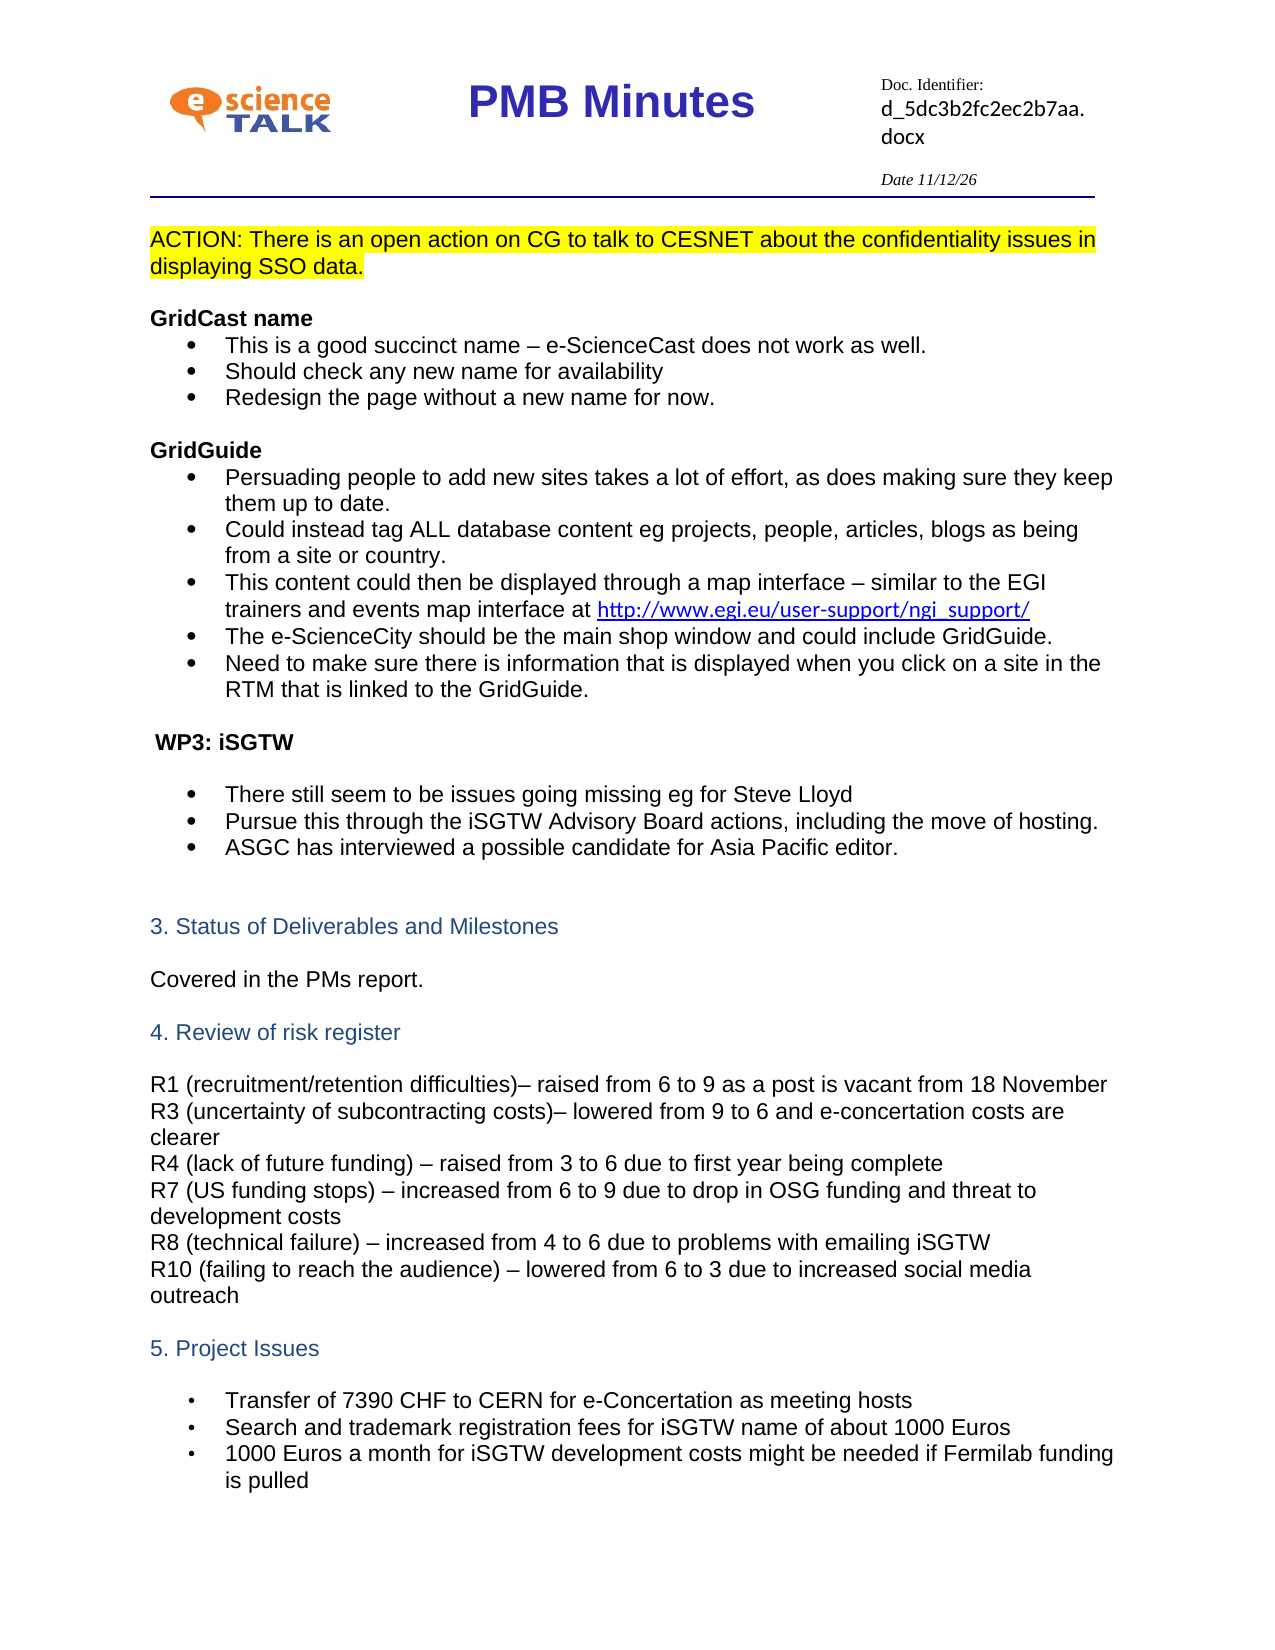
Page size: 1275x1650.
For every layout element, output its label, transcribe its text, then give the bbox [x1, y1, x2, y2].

list Need to make sure there is information that is displayed when you click on a site in the RTM that is linked to the GridGuide. [187, 649, 1125, 702]
text GridCast name [150, 305, 1125, 332]
list Could instead tag ALL database content eg projects, people, articles, blogs as being from a site or country. [187, 516, 1125, 569]
picture [157, 75, 343, 135]
text R1 (recruitment/retention difficulties)– raised from 6 to 9 as a post is vacant from 18 November [150, 1071, 1125, 1098]
list Should check any new name for availability [187, 358, 1125, 384]
list ASGC has interviewed a possible candidate for Asia Pacific editor. [187, 834, 1125, 860]
text 4. Review of risk register [150, 1018, 1125, 1045]
list 1000 Euros a month for iSGTW development costs might be needed if Fermilab funding is pulled [187, 1440, 1125, 1493]
list Persuading people to add new sites takes a lot of effort, as does making sure they keep them up to date. [187, 463, 1125, 516]
list This is a good succinct name – e-ScienceCast does not work as well. [187, 332, 1125, 358]
text 3. Status of Deliverables and Milestones [150, 913, 1125, 939]
text WP3: iSGTW [155, 729, 1125, 755]
list Redesign the page without a new name for now. [187, 384, 1125, 411]
list The e-ScienceCity should be the main shop window and could include GridGuide. [187, 623, 1125, 649]
text R7 (US funding stops) – increased from 6 to 9 due to drop in OSG funding and threat to development costs [150, 1177, 1125, 1229]
list Search and trademark registration fees for iSGTW name of about 1000 Euros [187, 1414, 1125, 1440]
list Pursue this through the iSGTW Advisory Board actions, including the move of hosting. [187, 808, 1125, 834]
text R10 (failing to reach the audience) – lowered from 6 to 3 due to increased social media outreach [150, 1256, 1125, 1308]
list This content could then be displayed through a map interface – similar to the EGI trainers and events map interface at http://www.egi.eu/user-support/ngi_support/ [187, 569, 1125, 623]
list Transfer of 7390 CHF to CERN for e-Concertation as meeting hosts [187, 1387, 1125, 1414]
text GridGuide [150, 437, 1125, 463]
text R3 (uncertainty of subcontracting costs)– lowered from 9 to 6 and e-concertation costs are clearer [150, 1098, 1125, 1150]
text 5. Project Issues [150, 1335, 1125, 1361]
text R8 (technical failure) – increased from 4 to 6 due to problems with emailing iSGTW [150, 1229, 1125, 1256]
text Covered in the PMs report. [150, 966, 1125, 992]
text R4 (lack of future funding) – raised from 3 to 6 due to first year being complete [150, 1150, 1125, 1177]
text ACTION: There is an open action on CG to talk to CESNET about the confidentiality issues in displaying SSO data. [364, 226, 1125, 279]
list There still seem to be issues going missing eg for Steve Lloyd [187, 781, 1125, 808]
